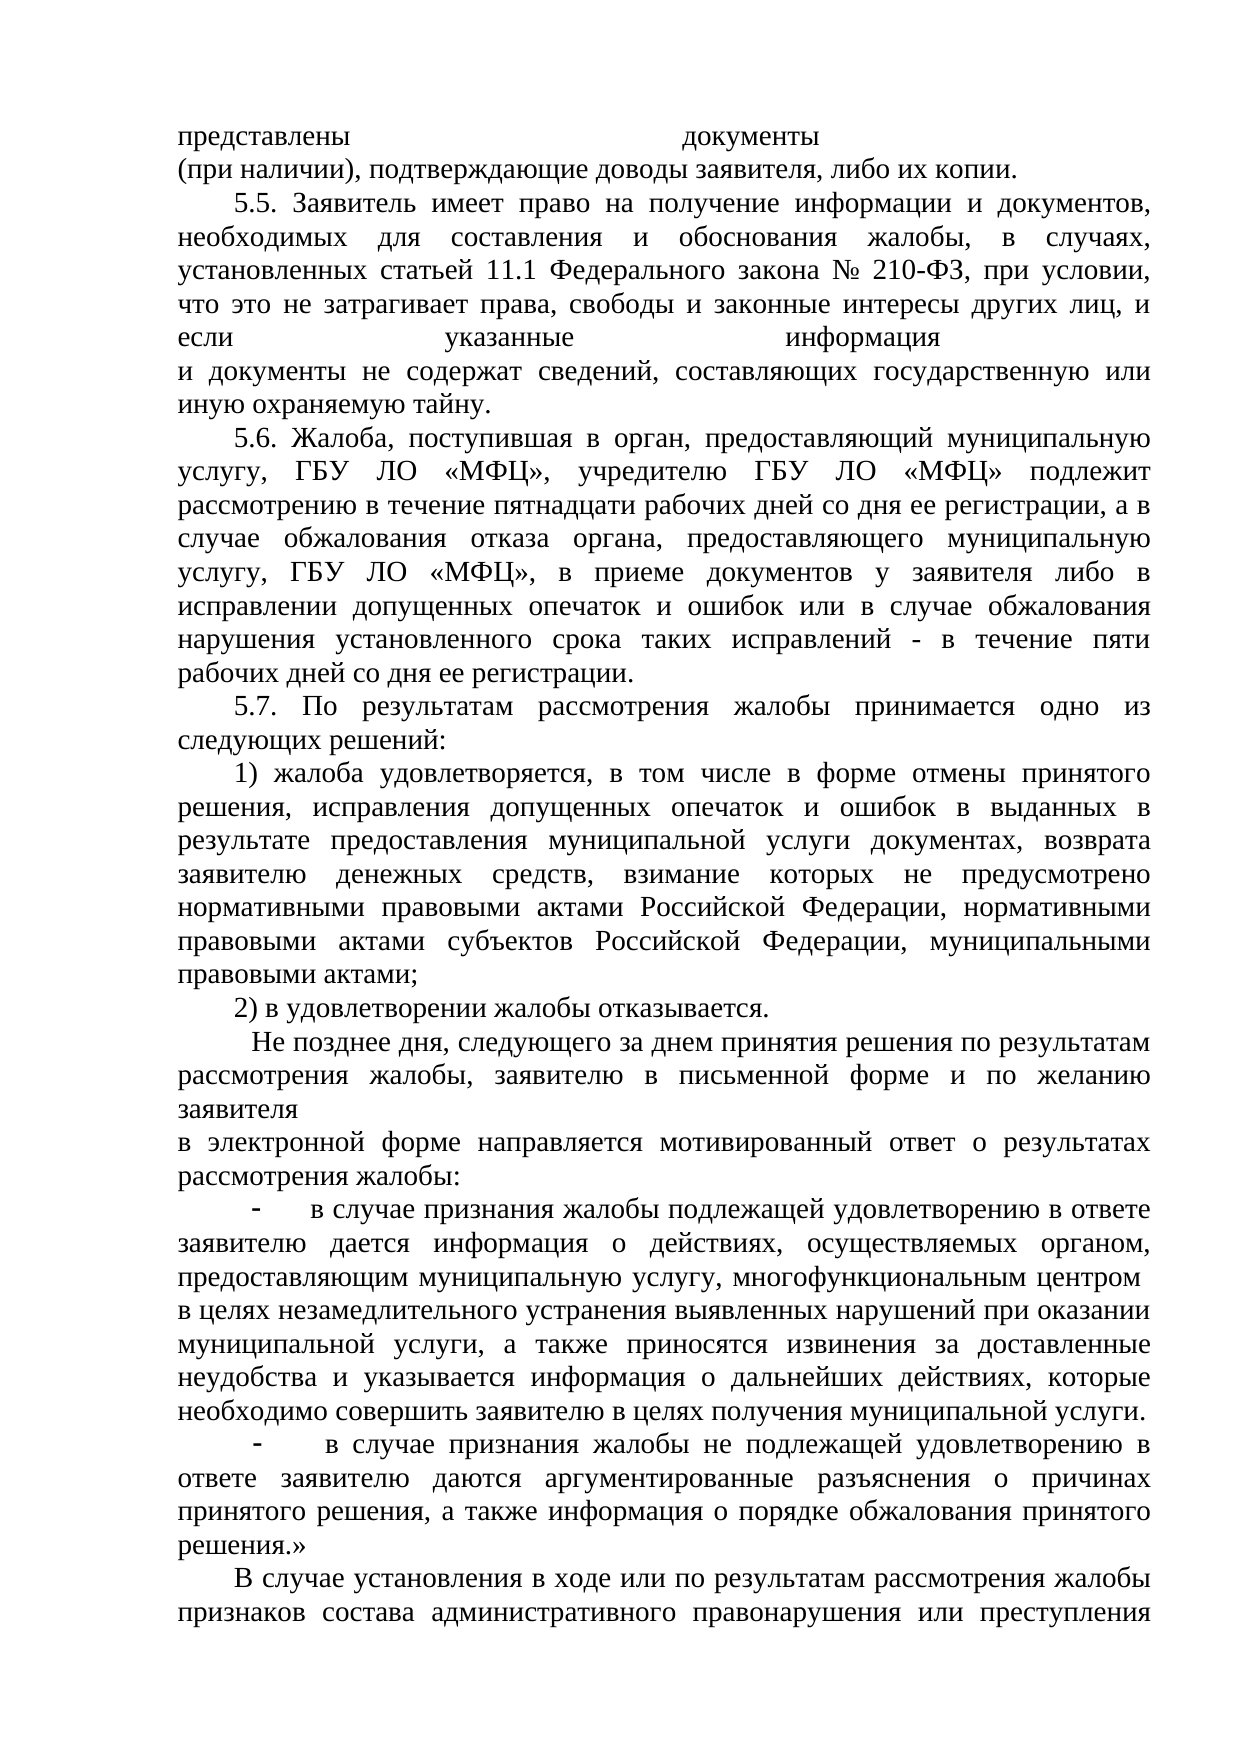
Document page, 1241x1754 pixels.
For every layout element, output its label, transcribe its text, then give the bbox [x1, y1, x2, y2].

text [177, 1561, 1152, 1628]
text Не позднее дня, следующего за днем принятия решения по результатам рассмотрения жалобы, заявителю в письменной форме и по желанию заявителя в электронной форме направляется мотивированный ответ о результатах рассмотрения жалобы: [177, 1024, 1152, 1191]
text 5.7. По результатам рассмотрения жалобы принимается одно из следующих решений: [177, 688, 1152, 755]
text 2) в удовлетворении жалобы отказывается. [177, 990, 1152, 1024]
text 5.5. Заявитель имеет право на получение информации и документов, необходимых для составления и обоснования жалобы, в случаях, установленных статьей 11.1 Федерального закона № 210-ФЗ, при условии, что это не затрагивает права, свободы и законные интересы других лиц, и если указанные информация и документы не содержат сведений, составляющих государственную или иную охраняемую тайну. [177, 185, 1152, 420]
list в случае признания жалобы не подлежащей удовлетворению в ответе заявителю даются аргументированные разъяснения о причинах принятого решения, а также информация о порядке обжалования принятого решения.» [177, 1426, 1152, 1561]
list в случае признания жалобы подлежащей удовлетворению в ответе заявителю дается информация о действиях, осуществляемых органом, предоставляющим муниципальную услугу, многофункциональным центром в целях незамедлительного устранения выявленных нарушений при оказании муниципальной услуги, а также приносятся извинения за доставленные неудобства и указывается информация о дальнейших действиях, которые необходимо совершить заявителю в целях получения муниципальной услуги. [177, 1191, 1152, 1426]
text 1) жалоба удовлетворяется, в том числе в форме отмены принятого решения, исправления допущенных опечаток и ошибок в выданных в результате предоставления муниципальной услуги документах, возврата заявителю денежных средств, взимание которых не предусмотрено нормативными правовыми актами Российской Федерации, нормативными правовыми актами субъектов Российской Федерации, муниципальными правовыми актами; [177, 755, 1152, 990]
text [177, 118, 1152, 185]
text 5.6. Жалоба, поступившая в орган, предоставляющий муниципальную услугу, ГБУ ЛО «МФЦ», учредителю ГБУ ЛО «МФЦ» подлежит рассмотрению в течение пятнадцати рабочих дней со дня ее регистрации, а в случае обжалования отказа органа, предоставляющего муниципальную услугу, ГБУ ЛО «МФЦ», в приеме документов у заявителя либо в исправлении допущенных опечаток и ошибок или в случае обжалования нарушения установленного срока таких исправлений - в течение пяти рабочих дней со дня ее регистрации. [177, 420, 1152, 688]
